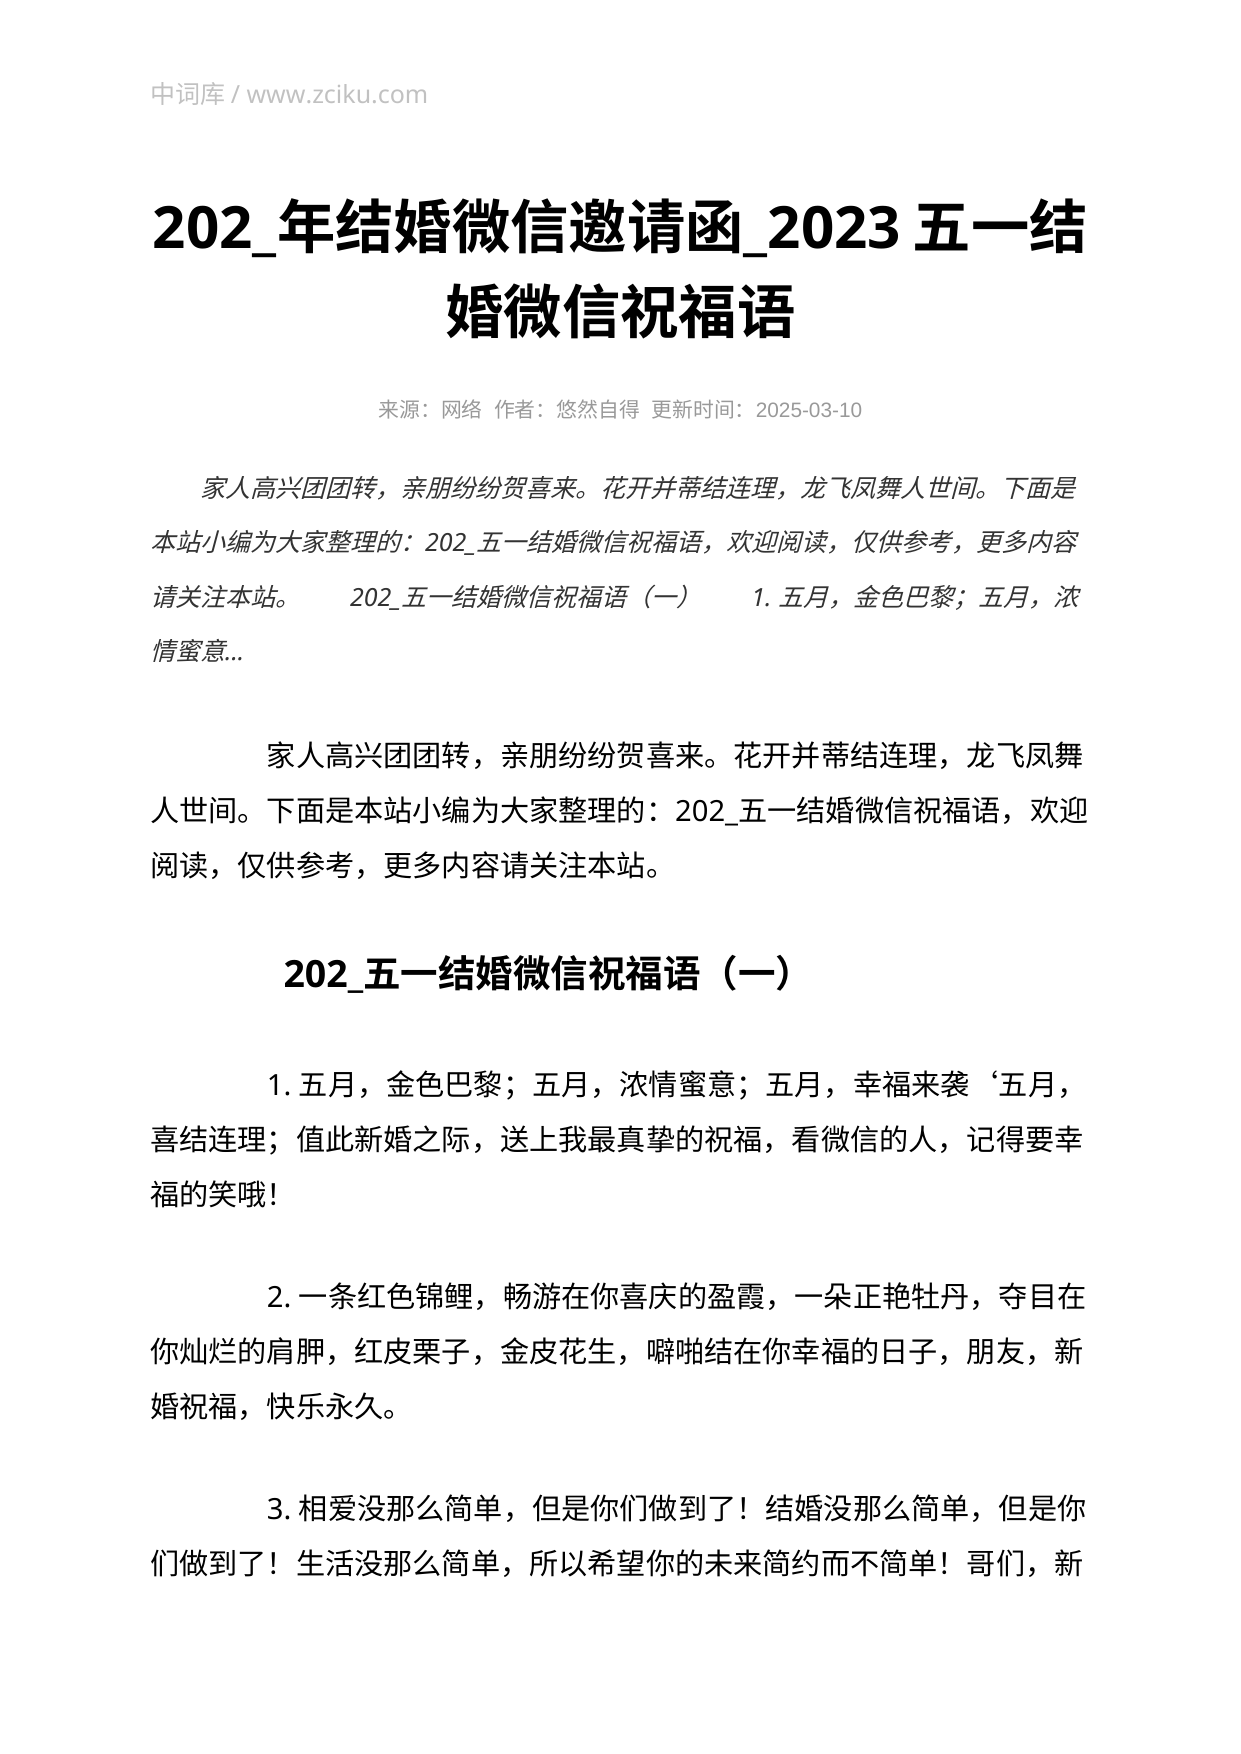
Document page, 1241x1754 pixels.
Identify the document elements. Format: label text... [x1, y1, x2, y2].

text 来源：网络 作者：悠然自得 更新时间：2025-03-10 [150, 397, 1090, 421]
text 202_五一结婚微信祝福语（一） [150, 944, 1090, 999]
subtitle 202_年结婚微信邀请函_2023五一结婚微信祝福语 [150, 181, 1090, 351]
text 家人高兴团团转，亲朋纷纷贺喜来。花开并蒂结连理，龙飞凤舞人世间。下面是本站小编为大家整理的：202_五一结婚微信祝福语，欢迎阅读，仅供参考，更多内容请关注本站。 [150, 733, 1090, 885]
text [150, 1485, 1090, 1582]
text 家人高兴团团转，亲朋纷纷贺喜来。花开并蒂结连理，龙飞凤舞人世间。下面是本站小编为大家整理的：202_五一结婚微信祝福语，欢迎阅读，仅供参考，更多内容请关注本站。 202_五一结婚微信祝福语（一） 1. 五月，金色巴黎；五月，浓情蜜意... [150, 468, 1090, 668]
text 1. 五月，金色巴黎；五月，浓情蜜意；五月，幸福来袭‘五月，喜结连理；值此新婚之际，送上我最真挚的祝福，看微信的人，记得要幸福的笑哦！ [150, 1062, 1090, 1214]
text 2. 一条红色锦鲤，畅游在你喜庆的盈霞，一朵正艳牡丹，夺目在你灿烂的肩胛，红皮栗子，金皮花生，噼啪结在你幸福的日子，朋友，新婚祝福，快乐永久。 [150, 1273, 1090, 1426]
